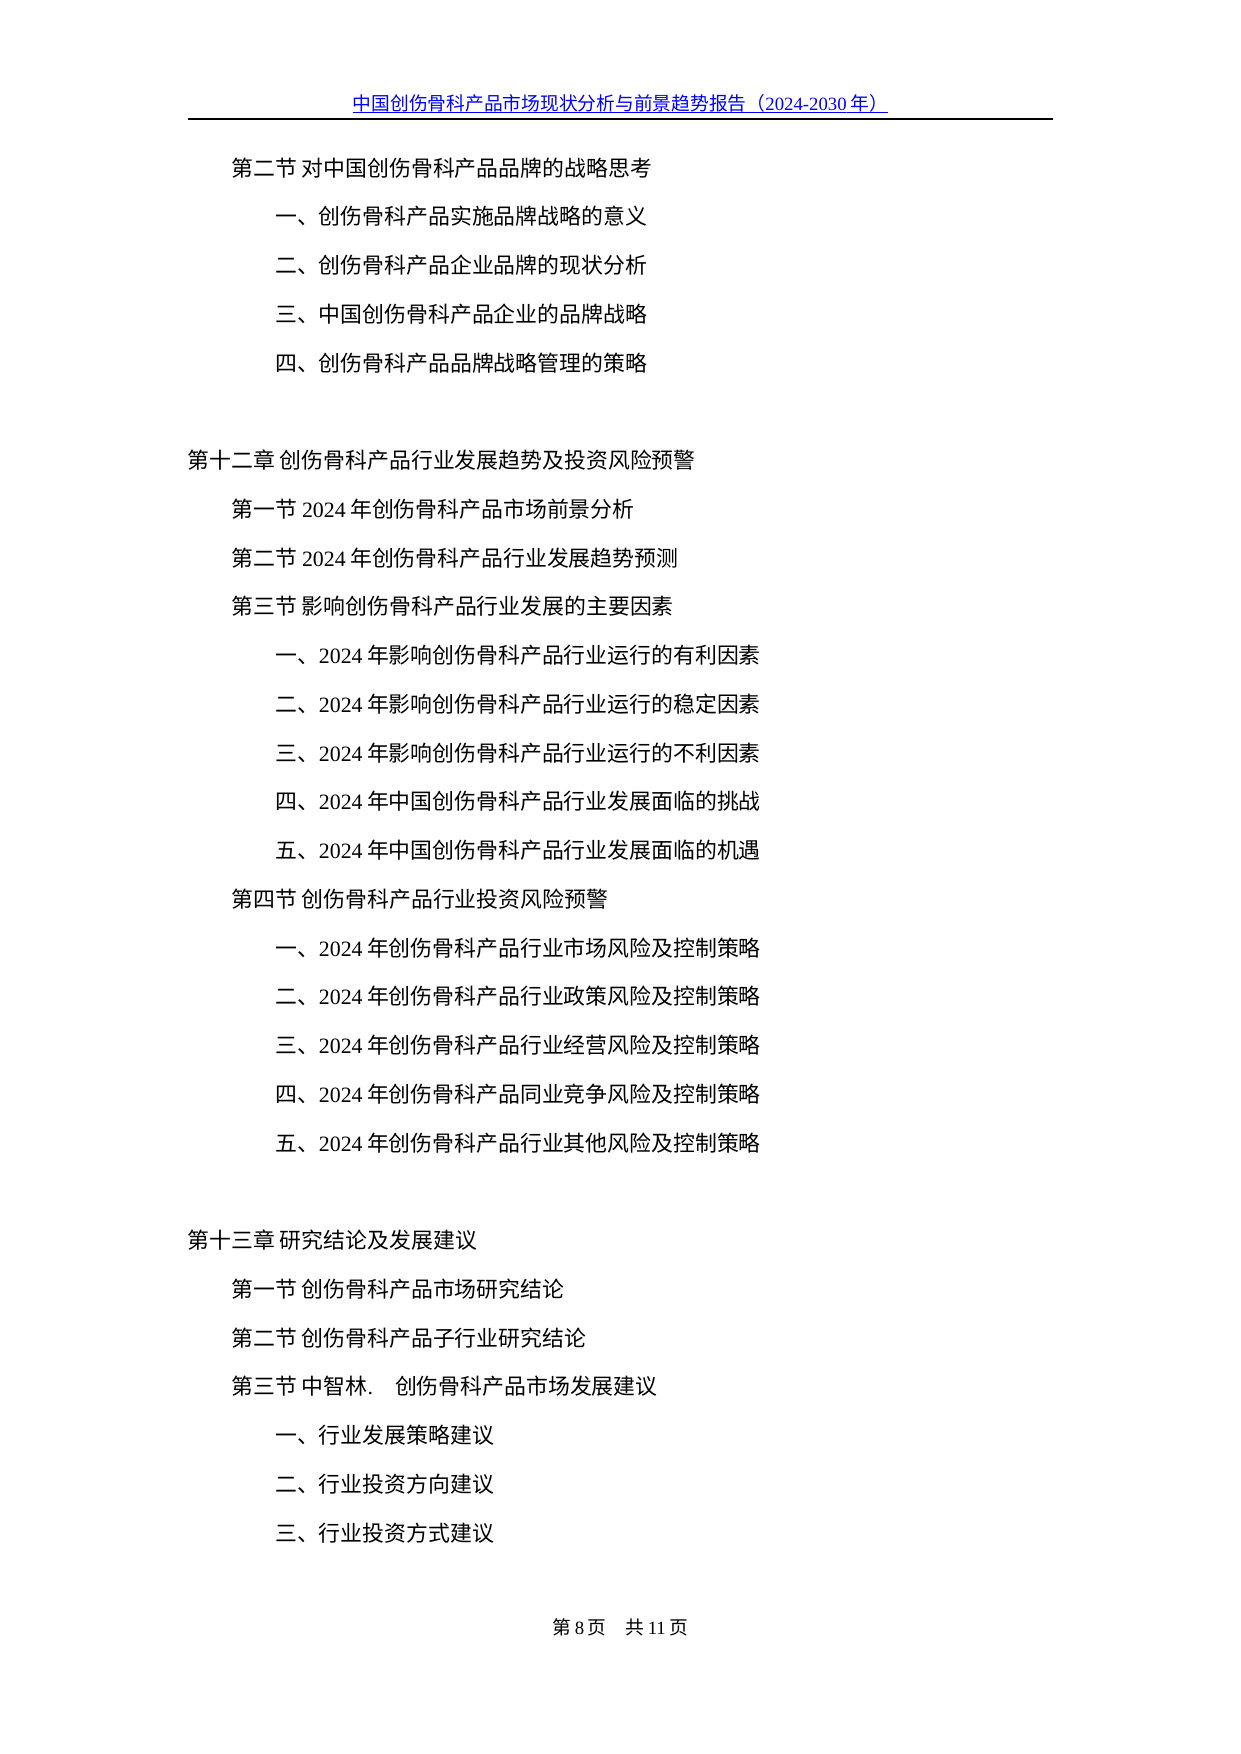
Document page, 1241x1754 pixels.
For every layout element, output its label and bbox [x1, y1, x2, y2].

text [187, 150, 1053, 1548]
